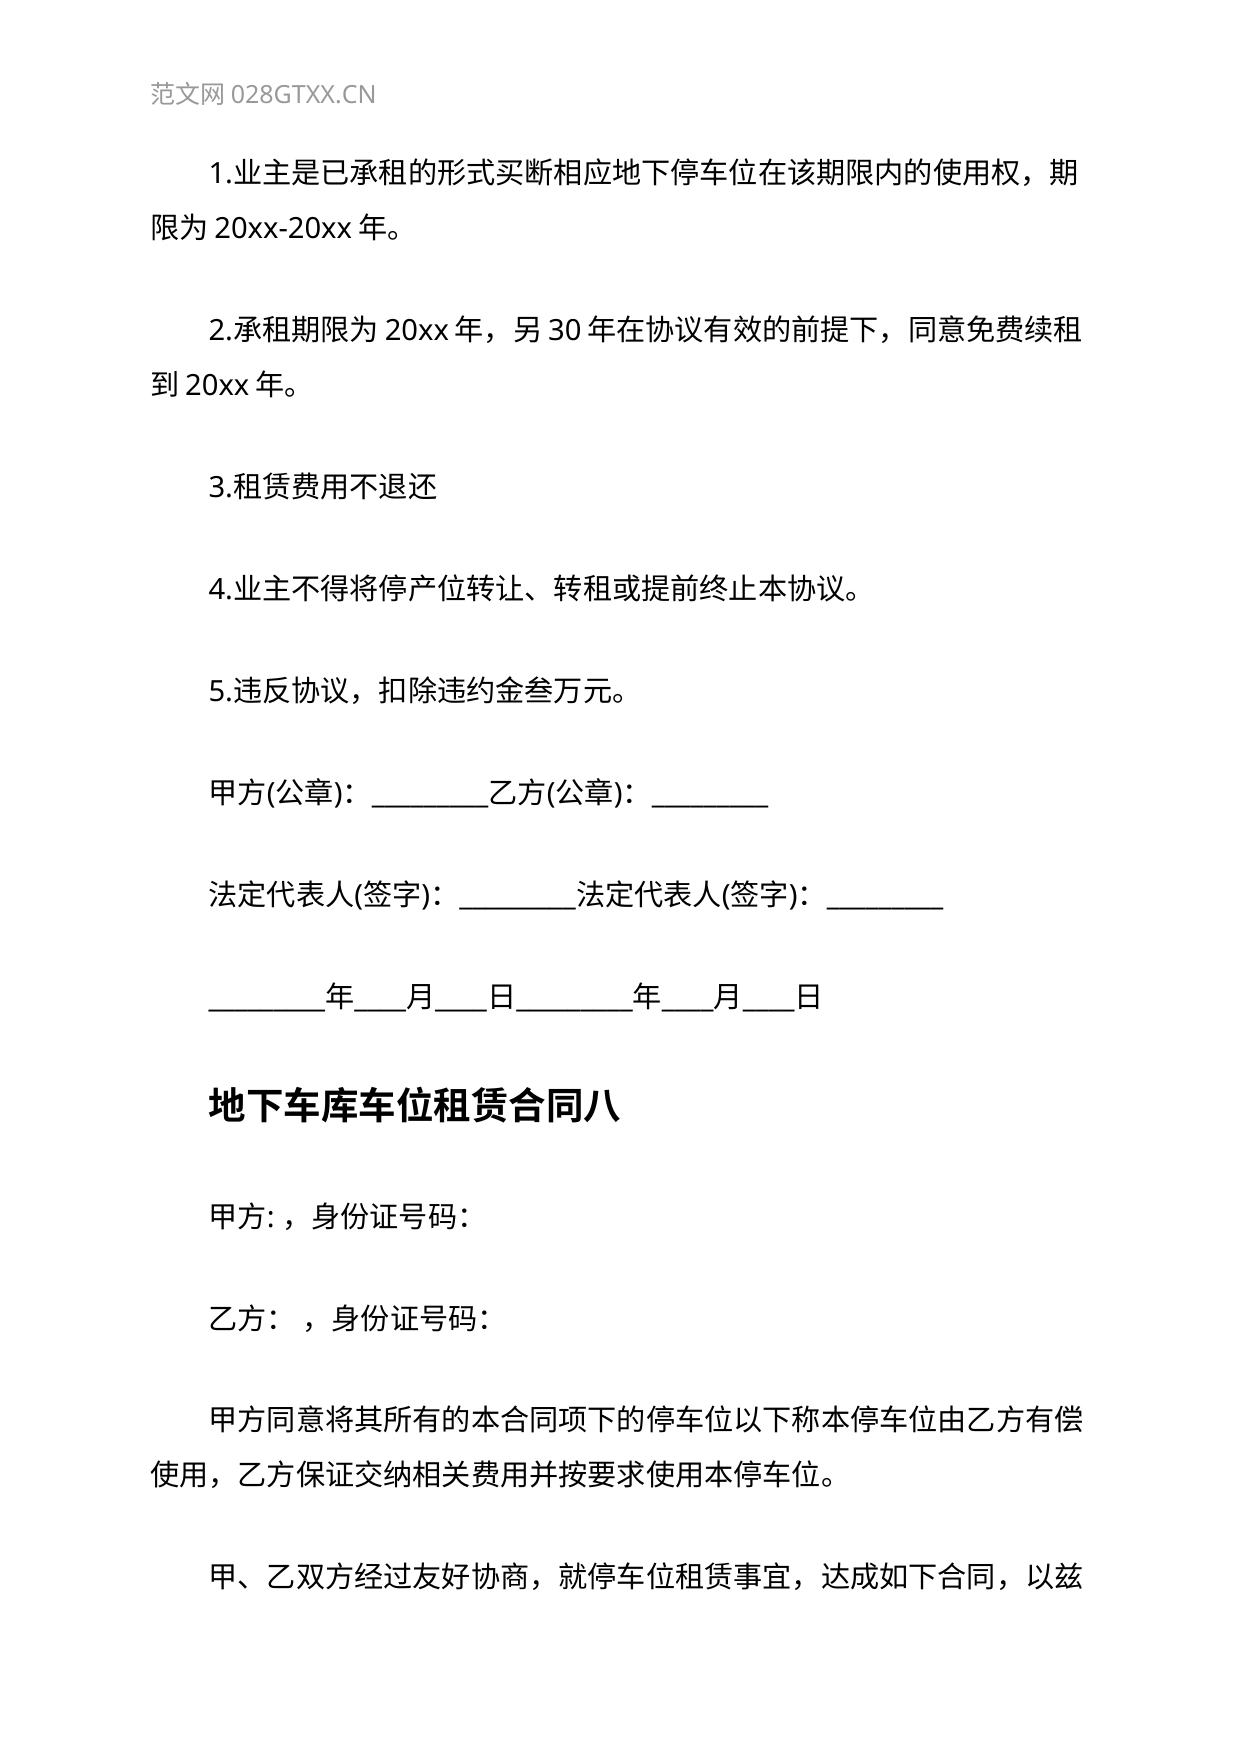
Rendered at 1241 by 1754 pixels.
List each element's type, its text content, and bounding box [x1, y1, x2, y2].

text 甲方同意将其所有的本合同项下的停车位以下称本停车位由乙方有偿使用，乙方保证交纳相关费用并按要求使用本停车位。 [150, 1397, 1090, 1494]
text 3.租赁费用不退还 [150, 464, 1090, 506]
text 地下车库车位租赁合同八 [150, 1076, 1090, 1130]
text 1.业主是已承租的形式买断相应地下停车位在该期限内的使用权，期限为20xx-20xx年。 [150, 150, 1090, 247]
text 甲方(公章)：_________乙方(公章)：_________ [150, 770, 1090, 812]
text 法定代表人(签字)：_________法定代表人(签字)：_________ [150, 872, 1090, 914]
text 5.违反协议，扣除违约金叁万元。 [150, 668, 1090, 710]
text 甲方: ，身份证号码： [150, 1193, 1090, 1236]
text 2.承租期限为20xx年，另30年在协议有效的前提下，同意免费续租到20xx年。 [150, 307, 1090, 404]
text 乙方： ，身份证号码： [150, 1295, 1090, 1337]
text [150, 1554, 1090, 1596]
text _________年____月____日_________年____月____日 [150, 974, 1090, 1016]
text 4.业主不得将停产位转让、转租或提前终止本协议。 [150, 566, 1090, 608]
